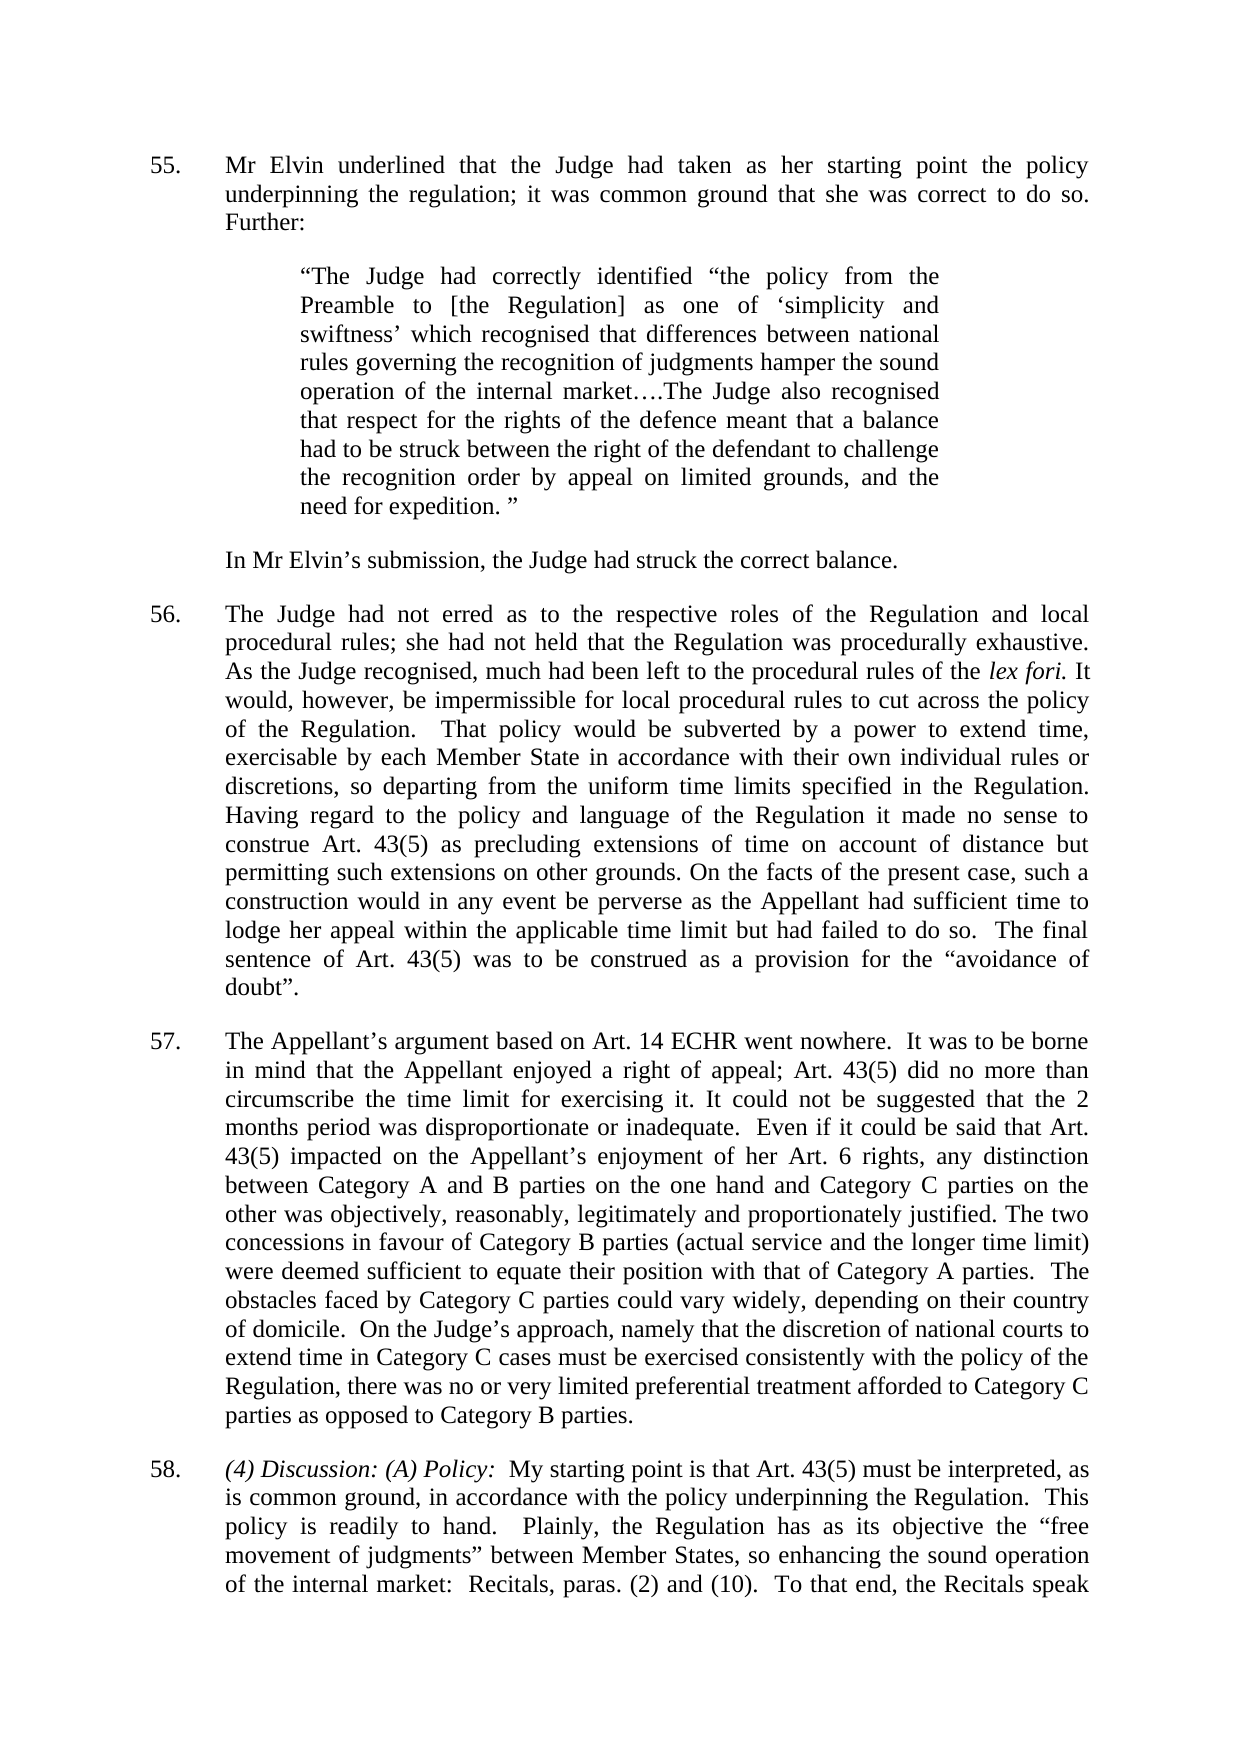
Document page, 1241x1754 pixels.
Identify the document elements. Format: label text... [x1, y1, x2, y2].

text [150, 1454, 1090, 1597]
text The Judge had not erred as to the respective roles of the Regulation and local procedural rules; she had not held that the Regulation was procedurally exhaustive. As the Judge recognised, much had been left to the procedural rules of the lex fori. It would, however, be impermissible for local procedural rules to cut across the policy of the Regulation. That policy would be subverted by a power to extend time, exercisable by each Member State in accordance with their own individual rules or discretions, so departing from the uniform time limits specified in the Regulation. Having regard to the policy and language of the Regulation it made no sense to construe Art. 43(5) as precluding extensions of time on account of distance but permitting such extensions on other grounds. On the facts of the present case, such a construction would in any event be perverse as the Appellant had sufficient time to lodge her appeal within the applicable time limit but had failed to do so. The final sentence of Art. 43(5) was to be construed as a provision for the “avoidance of doubt”. [150, 599, 1090, 1001]
text The Appellant’s argument based on Art. 14 ECHR went nowhere. It was to be borne in mind that the Appellant enjoyed a right of appeal; Art. 43(5) did no more than circumscribe the time limit for exercising it. It could not be suggested that the 2 months period was disproportionate or inadequate. Even if it could be said that Art. 43(5) impacted on the Appellant’s enjoyment of her Art. 6 rights, any distinction between Category A and B parties on the one hand and Category C parties on the other was objectively, reasonably, legitimately and proportionately justified. The two concessions in favour of Category B parties (actual service and the longer time limit) were deemed sufficient to equate their position with that of Category A parties. The obstacles faced by Category C parties could vary widely, depending on their country of domicile. On the Judge’s approach, namely that the discretion of national courts to extend time in Category C cases must be exercised consistently with the policy of the Regulation, there was no or very limited preferential treatment afforded to Category C parties as opposed to Category B parties. [150, 1026, 1090, 1429]
text In Mr Elvin’s submission, the Judge had struck the correct balance. [225, 545, 1090, 574]
text “The Judge had correctly identified “the policy from the Preamble to [the Regulation] as one of ‘simplicity and swiftness’ which recognised that differences between national rules governing the recognition of judgments hamper the sound operation of the internal market….The Judge also recognised that respect for the rights of the defence meant that a balance had to be struck between the right of the defendant to challenge the recognition order by appeal on limited grounds, and the need for expedition. ” [300, 261, 940, 520]
text Mr Elvin underlined that the Judge had taken as her starting point the policy underpinning the regulation; it was common ground that she was correct to do so. Further: [150, 150, 1090, 236]
